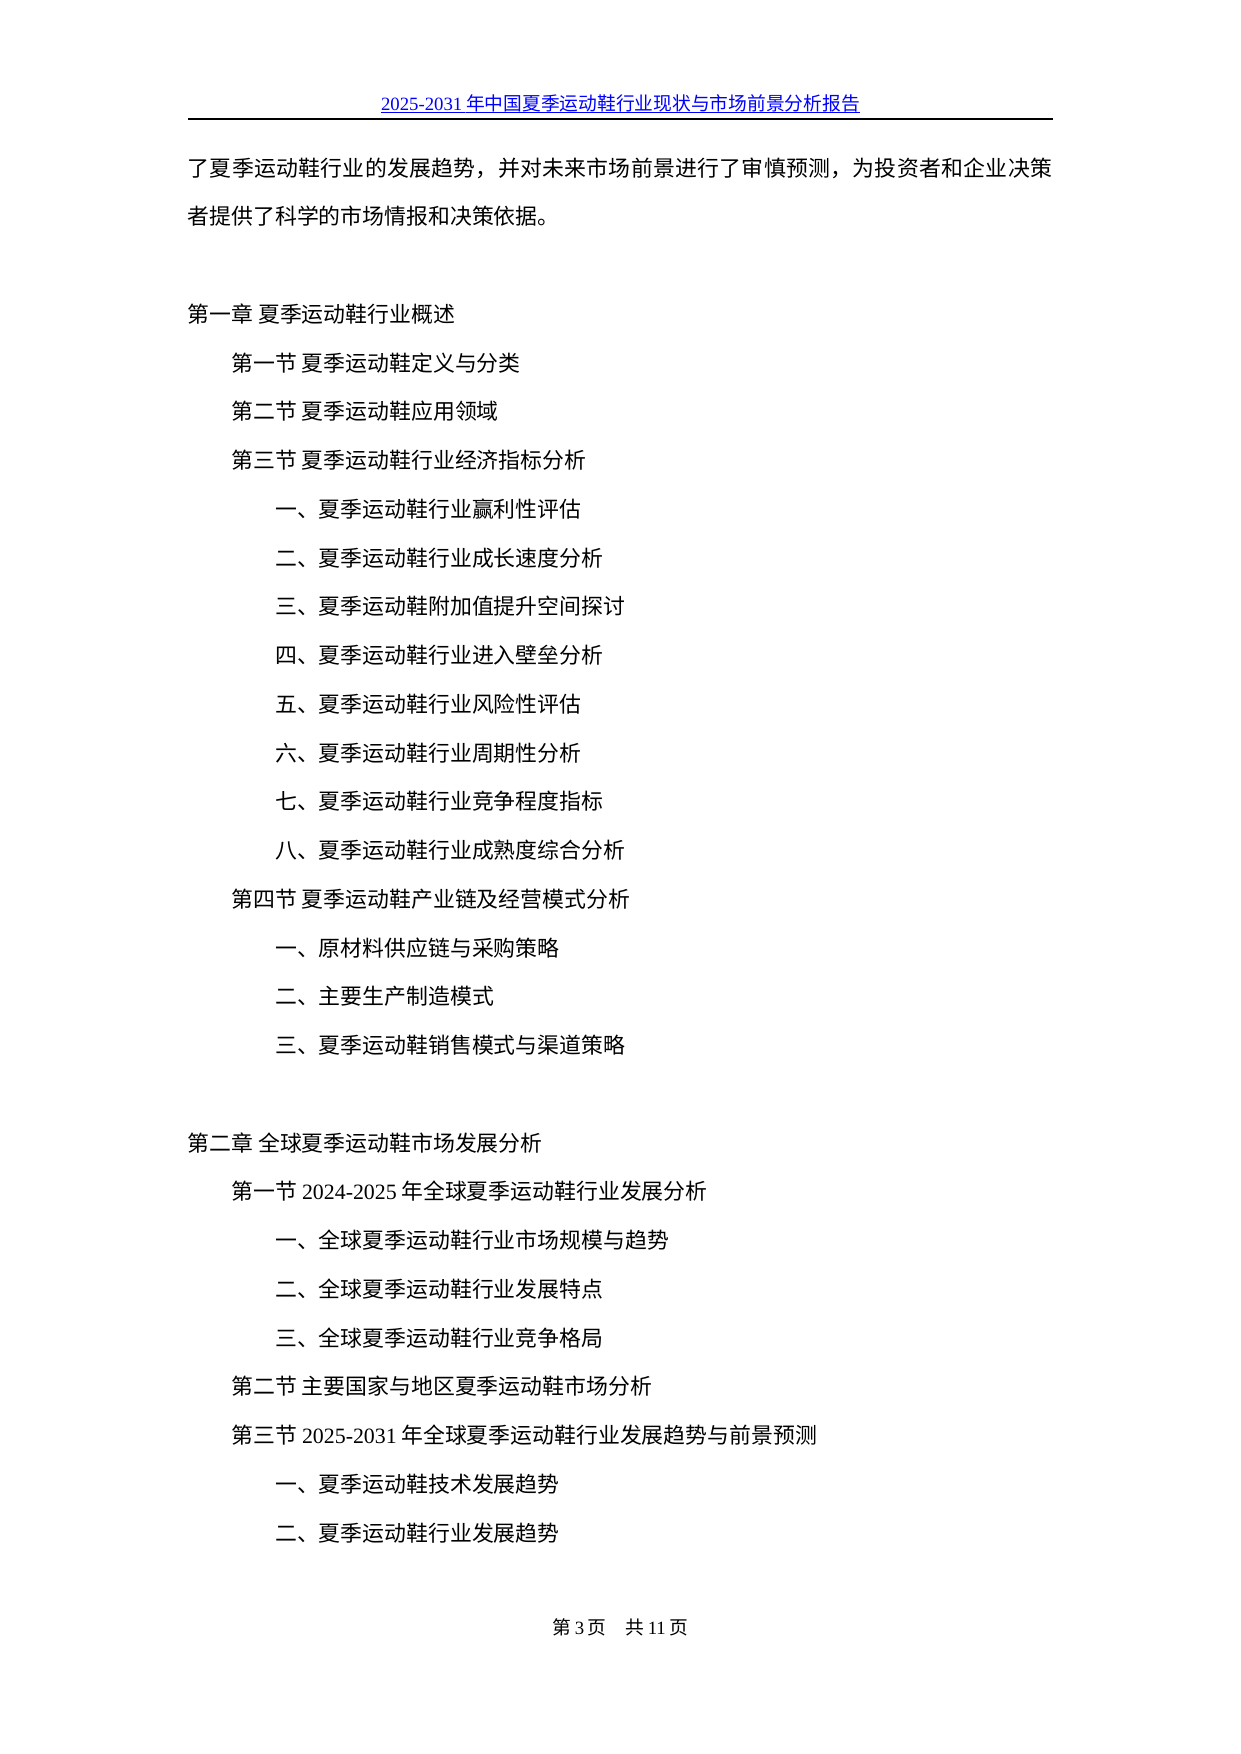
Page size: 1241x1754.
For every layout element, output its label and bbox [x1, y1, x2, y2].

text [187, 150, 1053, 1548]
